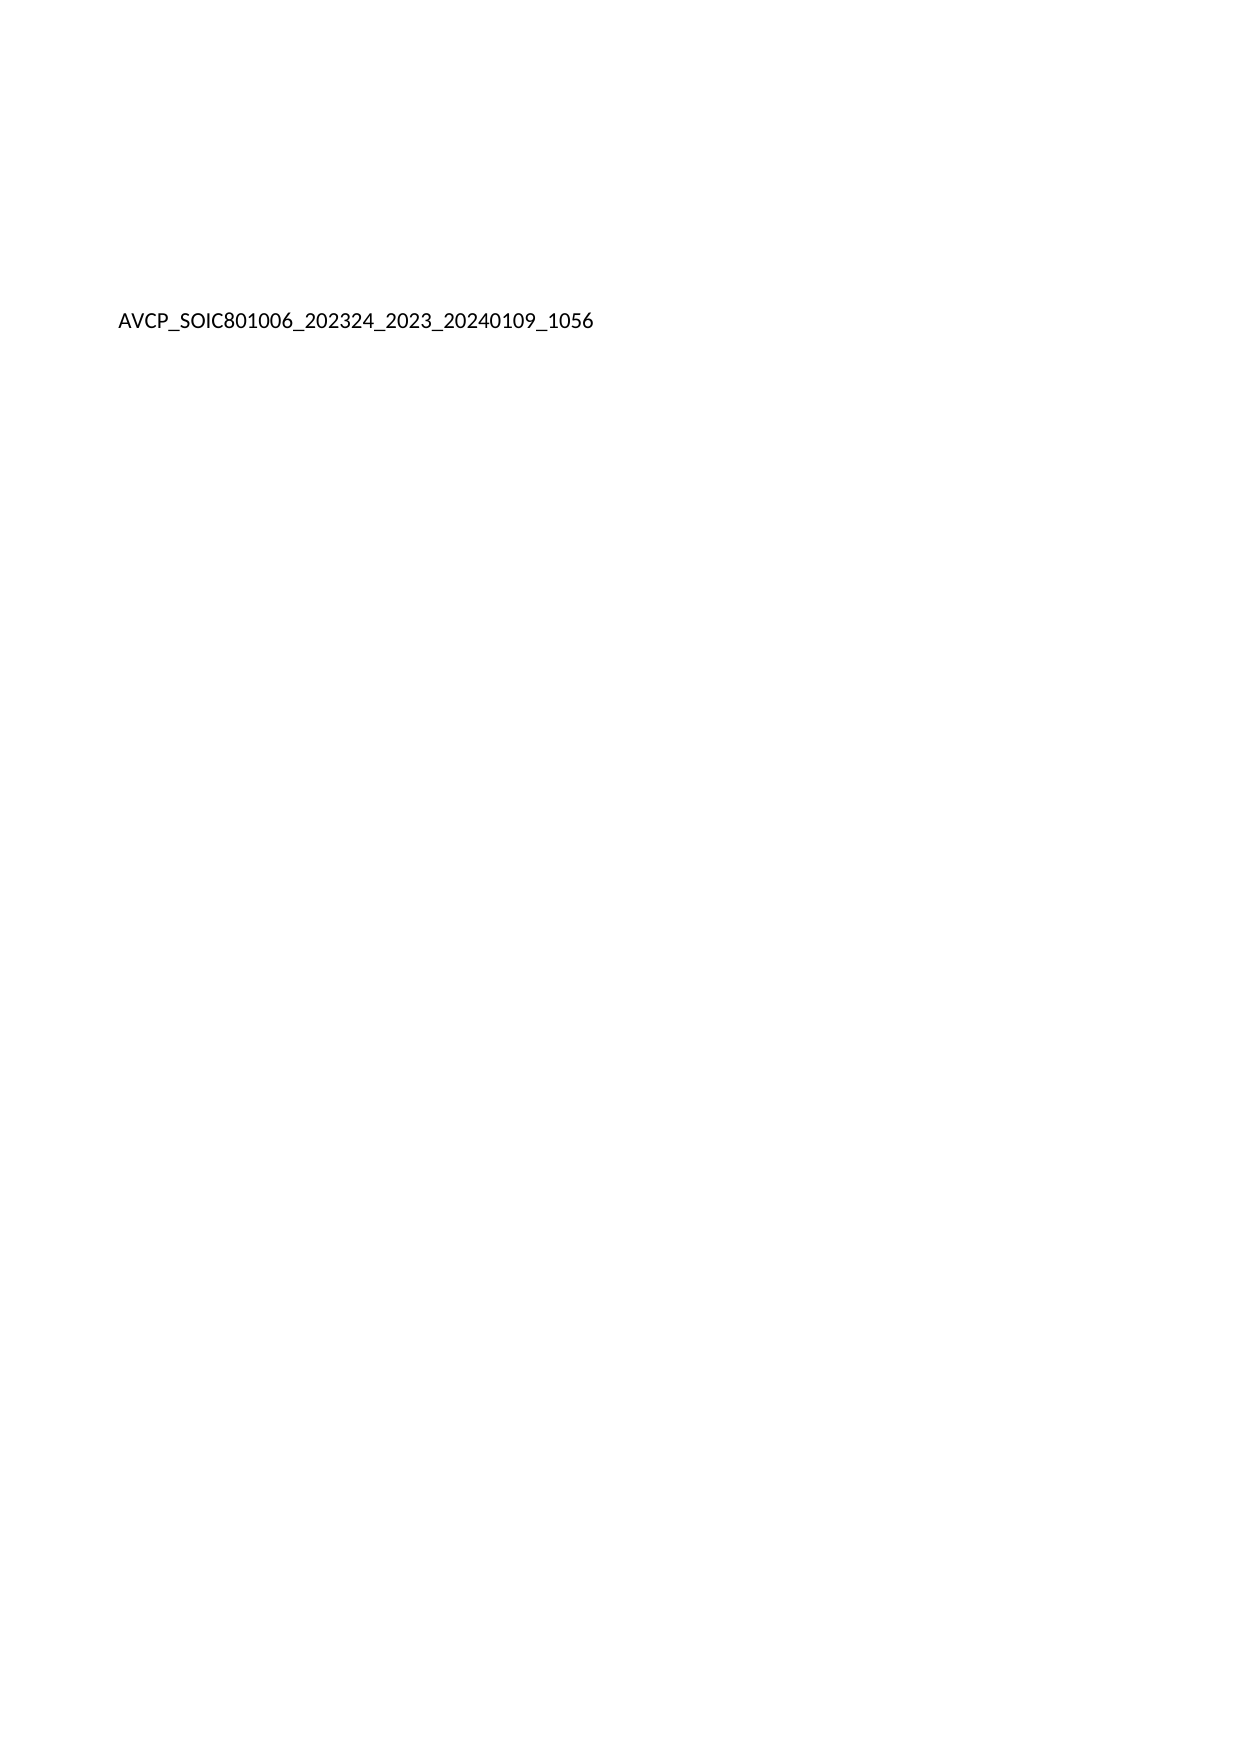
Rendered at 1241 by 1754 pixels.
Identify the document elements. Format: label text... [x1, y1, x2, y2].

text AVCP_SOIC801006_202324_2023_20240109_1056 [118, 307, 1122, 335]
